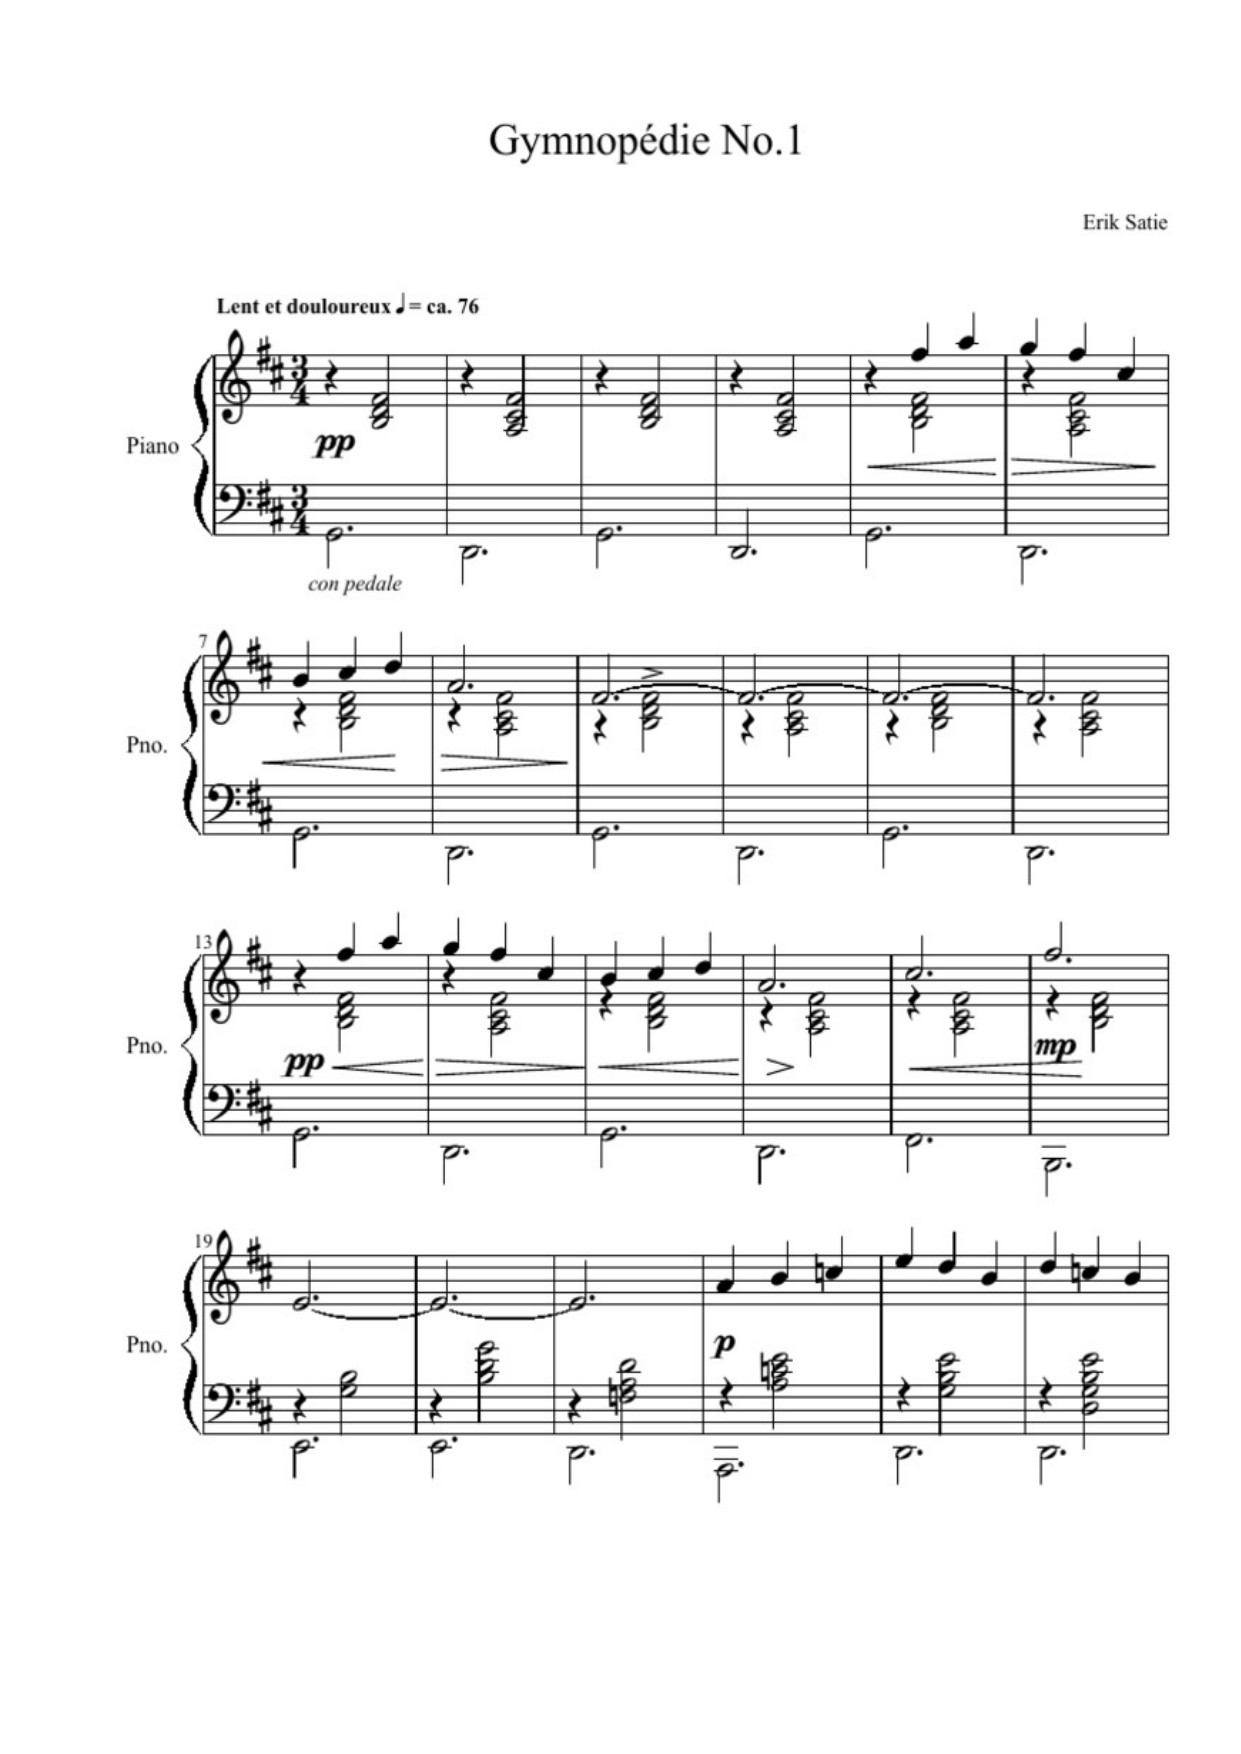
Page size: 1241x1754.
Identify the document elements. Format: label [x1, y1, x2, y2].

picture [100, 88, 1195, 1547]
